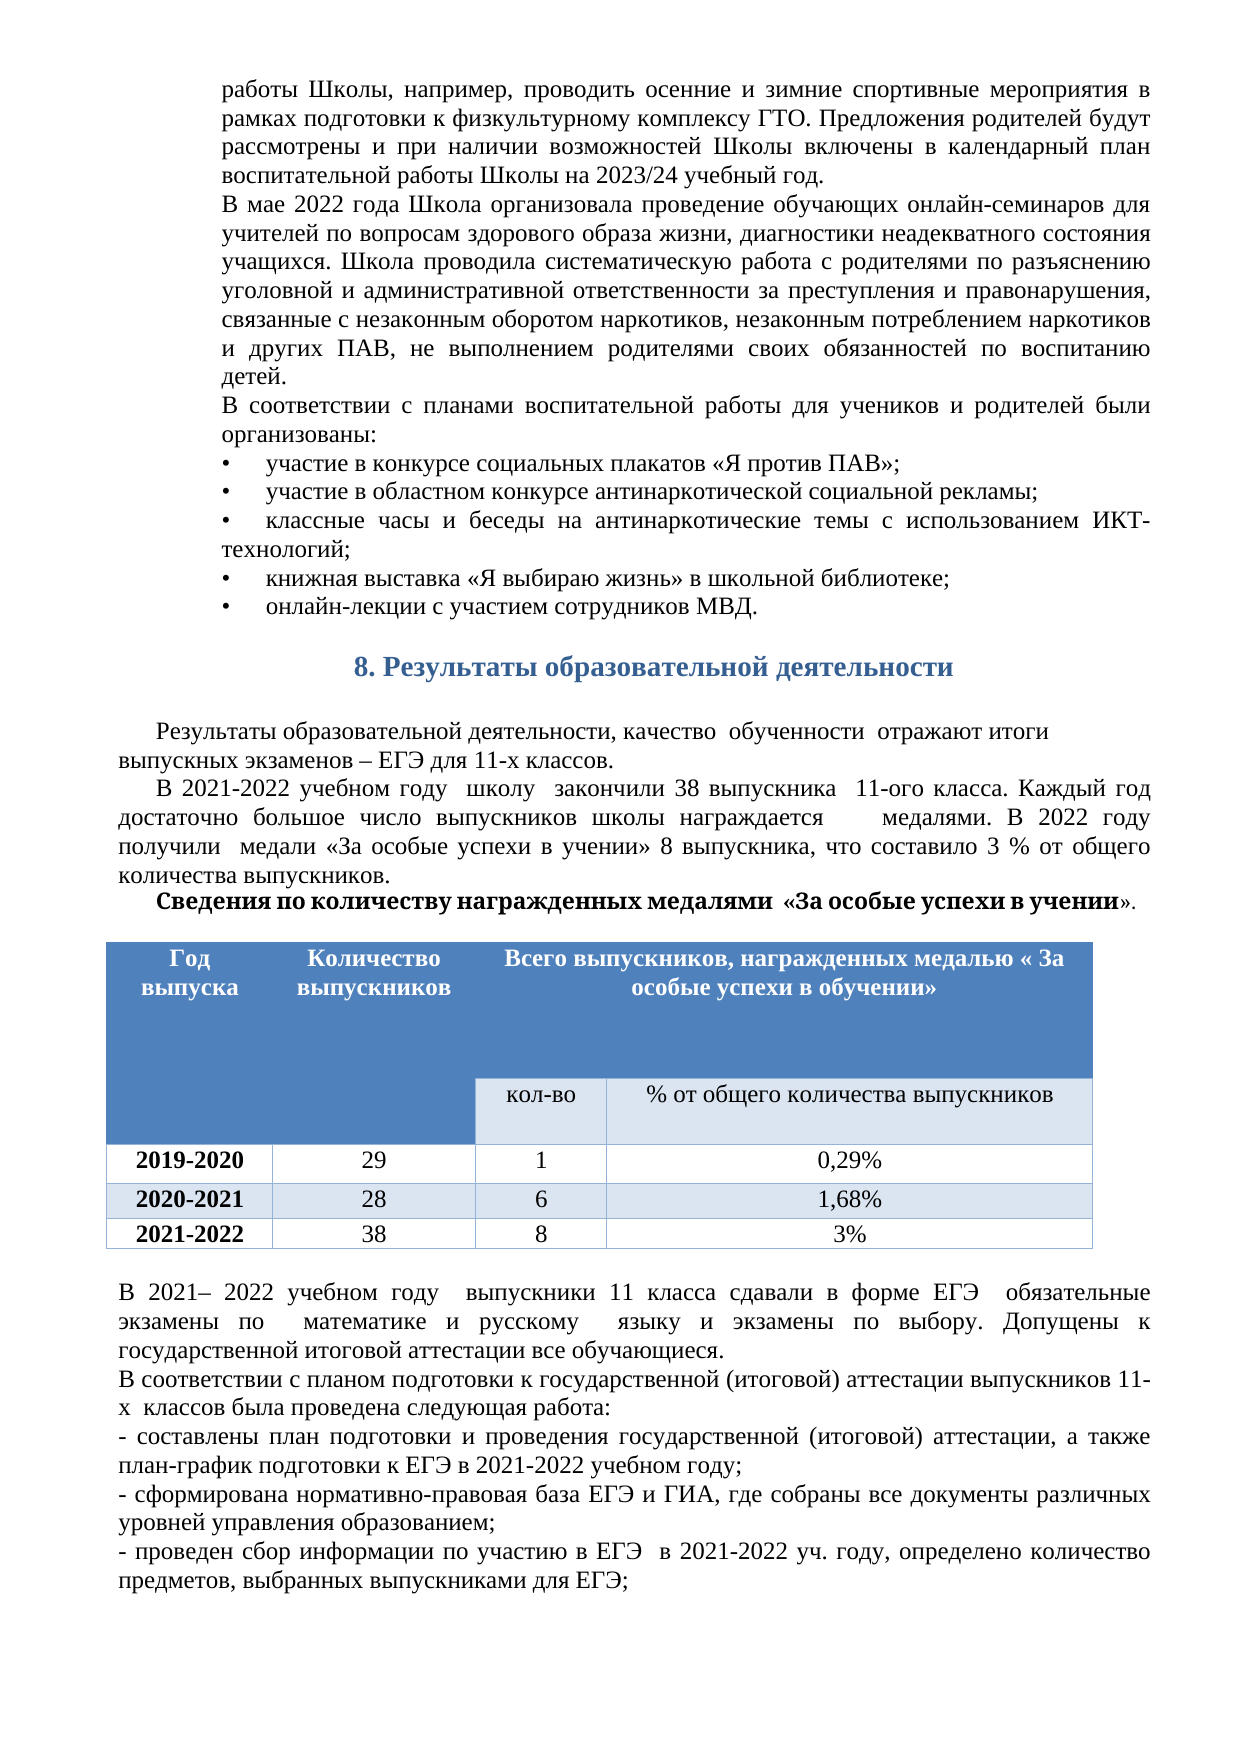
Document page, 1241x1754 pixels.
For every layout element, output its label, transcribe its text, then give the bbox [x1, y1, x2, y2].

text В мае 2022 года Школа организовала проведение обучающих онлайн-семинаров для учителей по вопросам здорового образа жизни, диагностики неадекватного состояния учащихся. Школа проводила систематическую работа с родителями по разъяснению уголовной и административной ответственности за преступления и правонарушения, связанные с незаконным оборотом наркотиков, незаконным потреблением наркотиков и других ПАВ, не выполнением родителями своих обязанностей по воспитанию детей. [221, 189, 1152, 390]
text - сформирована нормативно-правовая база ЕГЭ и ГИА, где собраны все документы различных уровней управления образованием; [118, 1479, 1152, 1536]
table_cell 6 [476, 1184, 606, 1218]
table_cell 38 [273, 1219, 475, 1248]
table_header Год выпуска [107, 943, 272, 1144]
text • классные часы и беседы на антинаркотические темы с использованием ИКТ-технологий; [221, 505, 1152, 563]
text • онлайн-лекции с участием сотрудников МВД. [221, 591, 1152, 620]
table_cell 1 [476, 1145, 606, 1183]
table_cell 3% [607, 1219, 1092, 1248]
table_cell кол-во [476, 1079, 606, 1144]
table_cell 2021-2022 [107, 1219, 272, 1248]
text В соответствии с планами воспитательной работы для учеников и родителей были организованы: [221, 390, 1152, 448]
text В 2021-2022 учебном году школу закончили 38 выпускника 11-ого класса. Каждый год достаточно большое число выпускников школы награждается медалями. В 2022 году получили медали «За особые успехи в учении» 8 выпускника, что составило 3 % от общего количества выпускников. [118, 773, 1152, 888]
table_header Всего выпускников, награжденных медалью « За особые успехи в обучении» [476, 943, 1092, 1078]
text Результаты образовательной деятельности, качество обученности отражают итоги выпускных экзаменов – ЕГЭ для 11-х классов. [118, 716, 1152, 773]
text • участие в областном конкурсе антинаркотической социальной рекламы; [221, 476, 1152, 505]
table_cell 0,29% [607, 1145, 1092, 1183]
text 8. Результаты образовательной деятельности [156, 649, 1152, 682]
text • участие в конкурсе социальных плакатов «Я против ПАВ»; [221, 448, 1152, 476]
text - составлены план подготовки и проведения государственной (итоговой) аттестации, а также план-график подготовки к ЕГЭ в 2021-2022 учебном году; [118, 1421, 1152, 1479]
table_cell 1,68% [607, 1184, 1092, 1218]
table_cell 2019-2020 [107, 1145, 272, 1183]
table_cell % от общего количества выпускников [607, 1079, 1092, 1144]
text В соответствии с планом подготовки к государственной (итоговой) аттестации выпускников 11-х классов была проведена следующая работа: [118, 1364, 1152, 1421]
table_cell 28 [273, 1184, 475, 1218]
table_header Количество выпускников [273, 943, 475, 1144]
table_cell 29 [273, 1145, 475, 1183]
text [221, 74, 1152, 189]
text Сведения по количеству награжденных медалями «За особые успехи в учении». [156, 888, 1152, 915]
table_cell 2020-2021 [107, 1184, 272, 1218]
text В 2021– 2022 учебном году выпускники 11 класса сдавали в форме ЕГЭ обязательные экзамены по математике и русскому языку и экзамены по выбору. Допущены к государственной итоговой аттестации все обучающиеся. [118, 1277, 1152, 1364]
table_cell 8 [476, 1219, 606, 1248]
text - проведен сбор информации по участию в ЕГЭ в 2021-2022 уч. году, определено количество предметов, выбранных выпускниками для ЕГЭ; [118, 1536, 1152, 1594]
text • книжная выставка «Я выбираю жизнь» в школьной библиотеке; [221, 563, 1152, 591]
